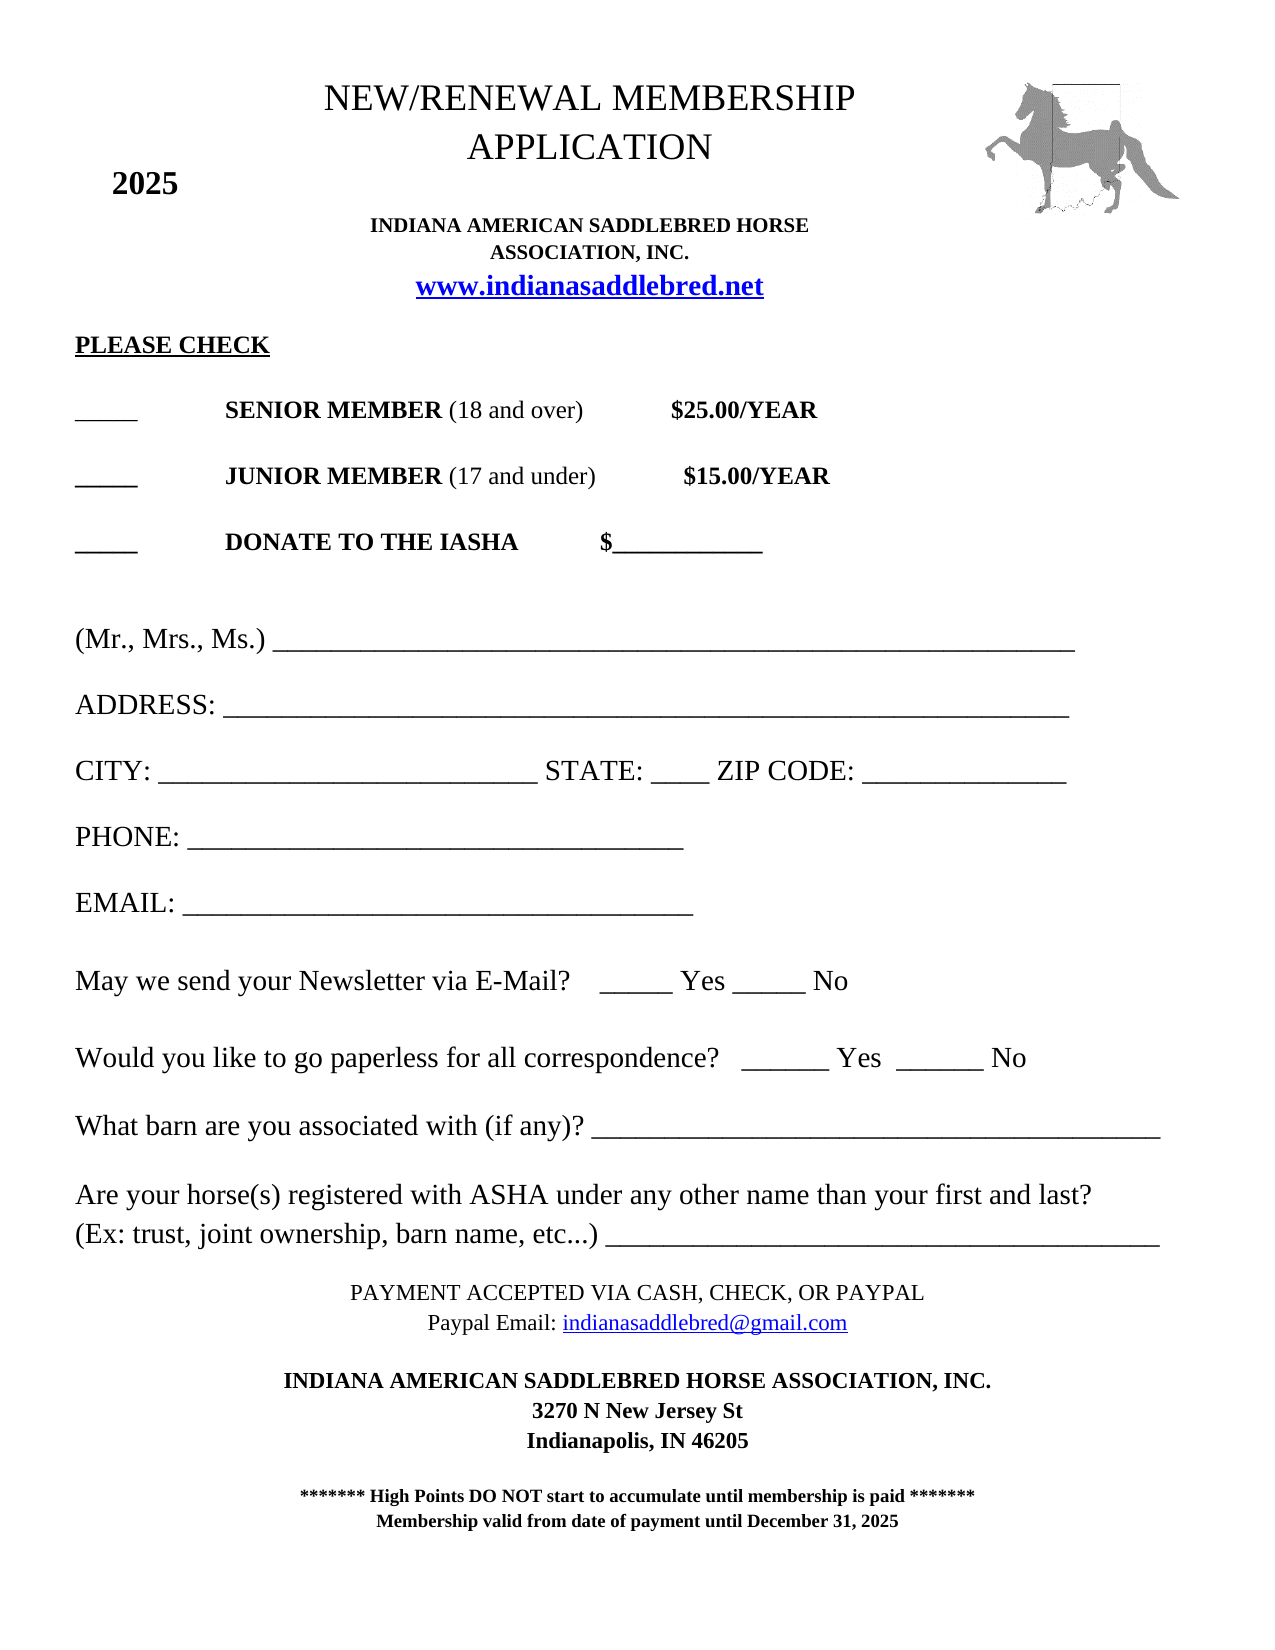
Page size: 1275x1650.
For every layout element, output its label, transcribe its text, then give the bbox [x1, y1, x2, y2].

text CITY: __________________________ STATE: ____ ZIP CODE: ______________ [75, 753, 1200, 787]
text PLEASE CHECK [75, 330, 1200, 359]
text May we send your Newsletter via E-Mail? _____ Yes _____ No [75, 963, 1200, 996]
text 3270 N New Jersey St [75, 1397, 1200, 1424]
text _____ DONATE TO THE IASHA $____________ [75, 527, 1200, 556]
text (Mr., Mrs., Ms.) _______________________________________________________ [75, 621, 1200, 654]
table_header 2025 [75, 75, 215, 305]
text ADDRESS: __________________________________________________________ [75, 687, 1200, 721]
text _____ JUNIOR MEMBER (17 and under) $15.00/YEAR [75, 461, 1200, 490]
text Are your horse(s) registered with ASHA under any other name than your first and last? [75, 1177, 1200, 1211]
text PHONE: __________________________________ [75, 819, 1200, 853]
text Membership valid from date of payment until December 31, 2025 [75, 1510, 1200, 1532]
text _____ SENIOR MEMBER (18 and over) $25.00/YEAR [75, 395, 1200, 424]
text EMAIL: ___________________________________ [75, 886, 1200, 919]
table_header NEW/RENEWAL MEMBERSHIP APPLICATION INDIANA AMERICAN SADDLEBRED HORSE ASSOCIATION, INC. www.indianasaddlebred.net [215, 75, 964, 305]
text INDIANA AMERICAN SADDLEBRED HORSE ASSOCIATION, INC. [75, 1367, 1200, 1393]
text Would you like to go paperless for all correspondence? ______ Yes ______ No [75, 1040, 1200, 1073]
text PAYMENT ACCEPTED VIA CASH, CHECK, OR PAYPAL [75, 1279, 1200, 1305]
text (Ex: trust, joint ownership, barn name, etc...) ______________________________________ [75, 1216, 1200, 1249]
text Indianapolis, IN 46205 [75, 1427, 1200, 1454]
table_header [964, 75, 1200, 305]
text What barn are you associated with (if any)? _______________________________________ [75, 1108, 1200, 1142]
text ******* High Points DO NOT start to accumulate until membership is paid ******* [75, 1485, 1200, 1507]
text Paypal Email: indianasaddlebred@gmail.com [75, 1309, 1200, 1336]
picture [975, 75, 1189, 234]
